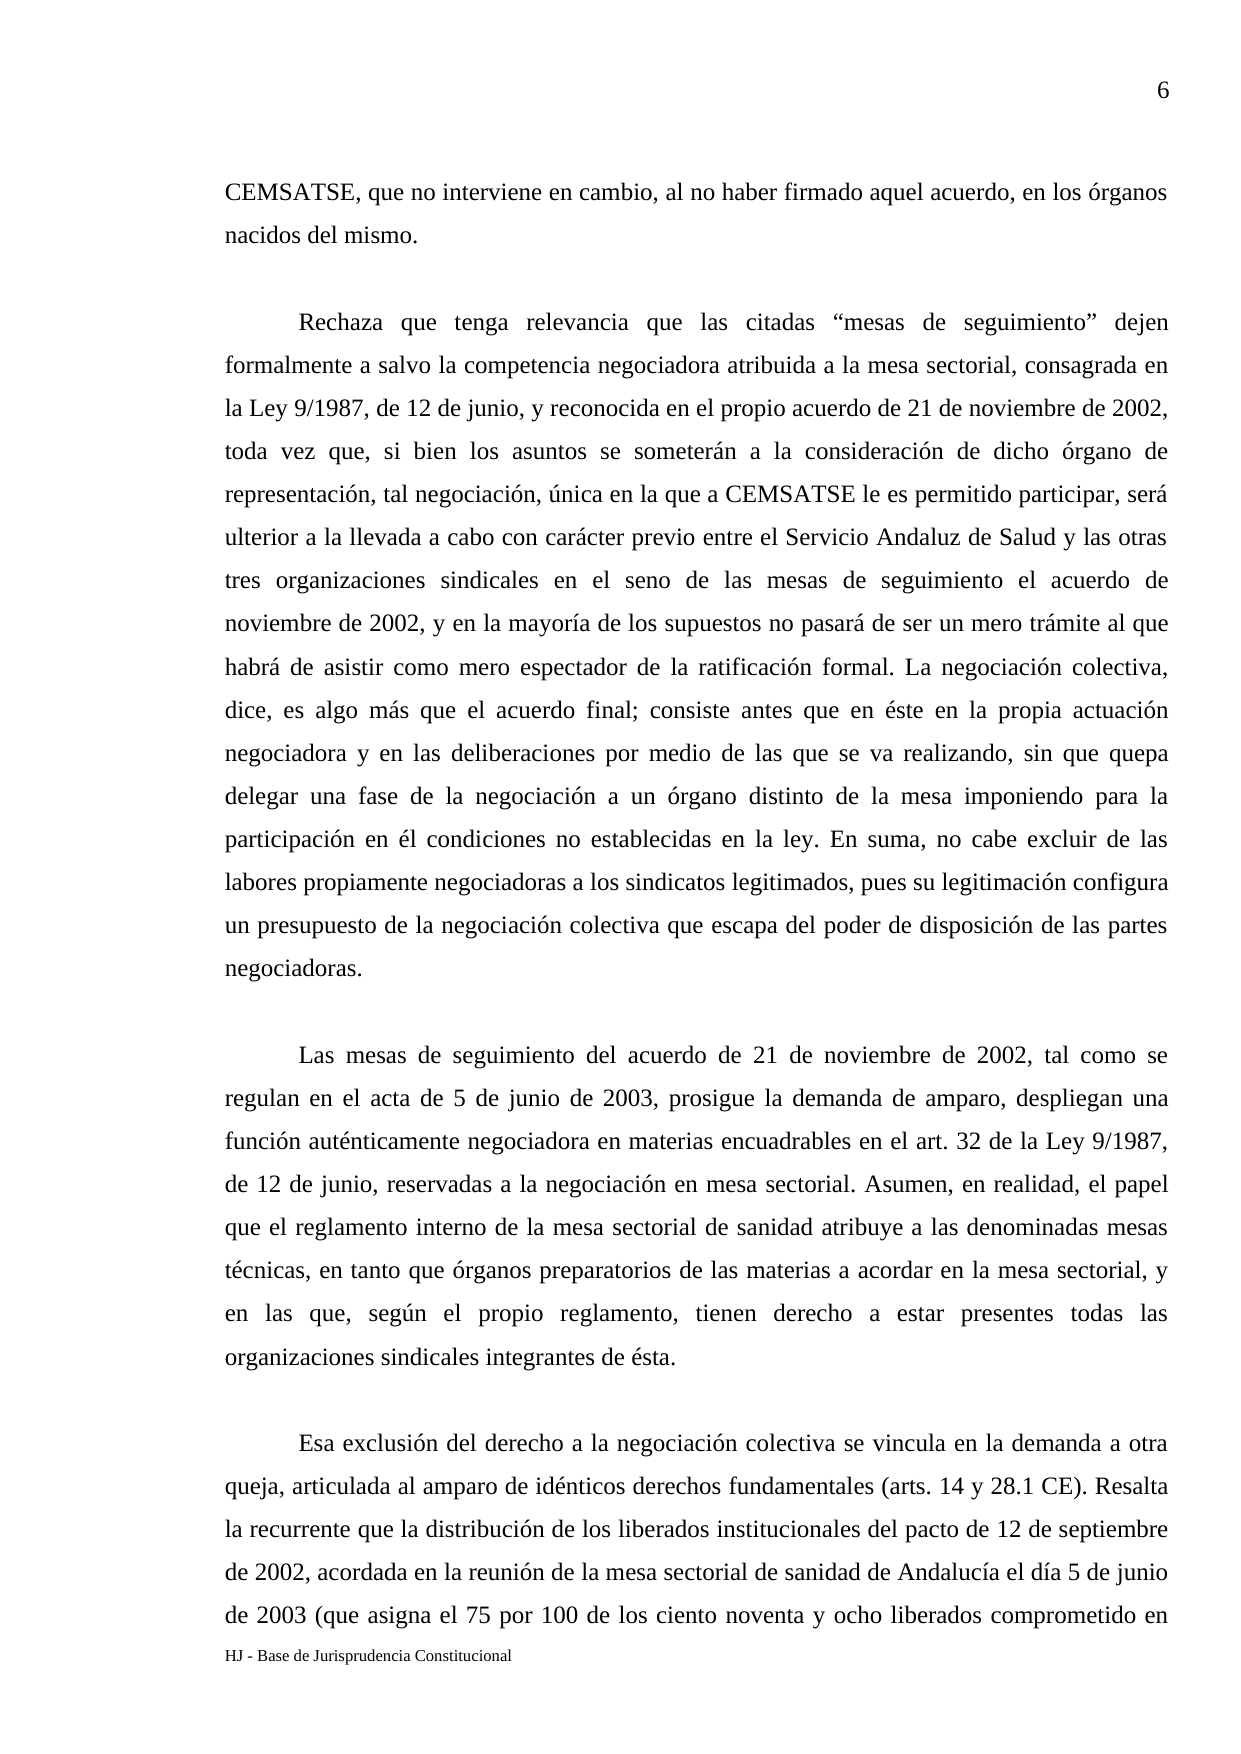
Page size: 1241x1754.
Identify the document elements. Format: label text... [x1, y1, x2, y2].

text Las mesas de seguimiento del acuerdo de 21 de noviembre de 2002, tal como se regulan en el acta de 5 de junio de 2003, prosigue la demanda de amparo, despliegan una función auténticamente negociadora en materias encuadrables en el art. 32 de la Ley 9/1987, de 12 de junio, reservadas a la negociación en mesa sectorial. Asumen, en realidad, el papel que el reglamento interno de la mesa sectorial de sanidad atribuye a las denominadas mesas técnicas, en tanto que órganos preparatorios de las materias a acordar en la mesa sectorial, y en las que, según el propio reglamento, tienen derecho a estar presentes todas las organizaciones sindicales integrantes de ésta. [224, 1040, 1169, 1370]
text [224, 1428, 1169, 1629]
text Rechaza que tenga relevancia que las citadas “mesas de seguimiento” dejen formalmente a salvo la competencia negociadora atribuida a la mesa sectorial, consagrada en la Ley 9/1987, de 12 de junio, y reconocida en el propio acuerdo de 21 de noviembre de 2002, toda vez que, si bien los asuntos se someterán a la consideración de dicho órgano de representación, tal negociación, única en la que a CEMSATSE le es permitido participar, será ulterior a la llevada a cabo con carácter previo entre el Servicio Andaluz de Salud y las otras tres organizaciones sindicales en el seno de las mesas de seguimiento el acuerdo de noviembre de 2002, y en la mayoría de los supuestos no pasará de ser un mero trámite al que habrá de asistir como mero espectador de la ratificación formal. La negociación colectiva, dice, es algo más que el acuerdo final; consiste antes que en éste en la propia actuación negociadora y en las deliberaciones por medio de las que se va realizando, sin que quepa delegar una fase de la negociación a un órgano distinto de la mesa imponiendo para la participación en él condiciones no establecidas en la ley. En suma, no cabe excluir de las labores propiamente negociadoras a los sindicatos legitimados, pues su legitimación configura un presupuesto de la negociación colectiva que escapa del poder de disposición de las partes negociadoras. [224, 307, 1169, 982]
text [224, 177, 1169, 249]
